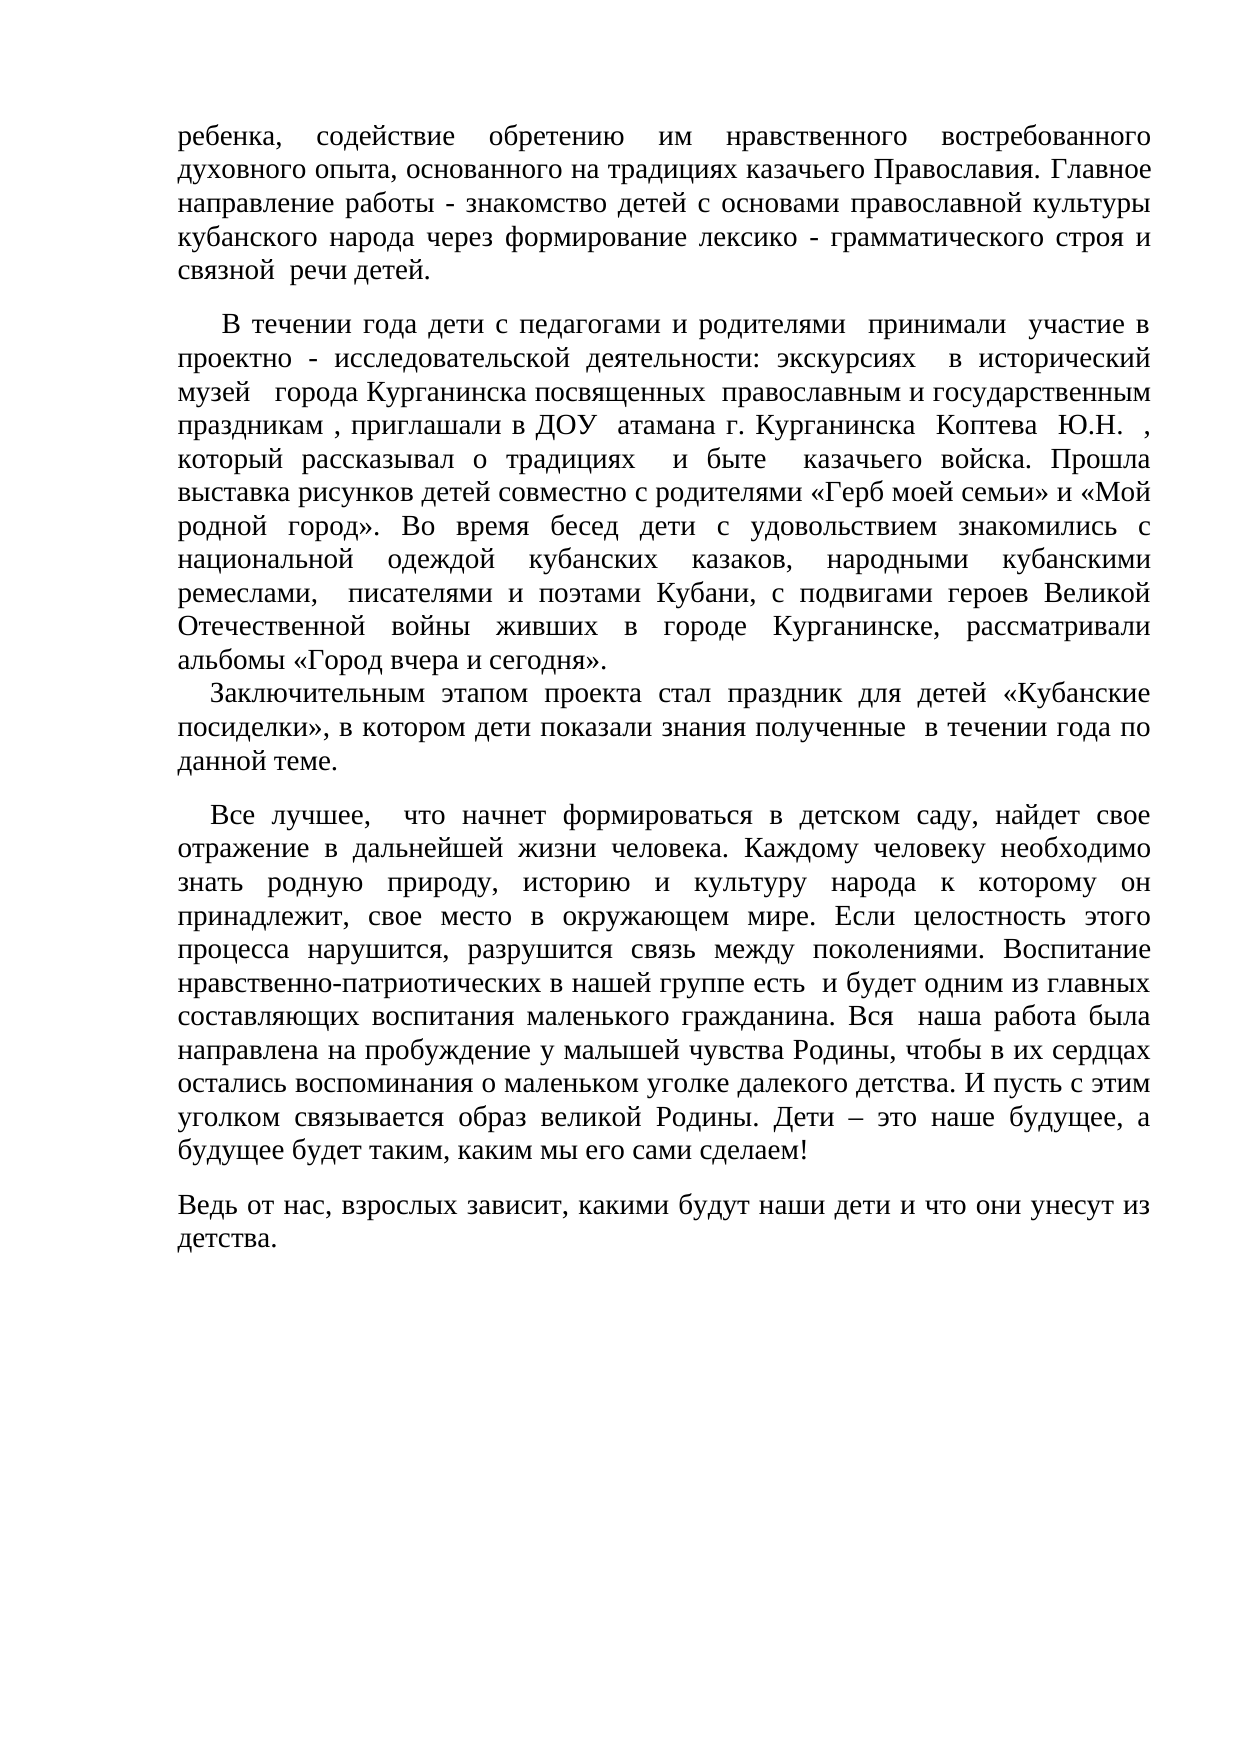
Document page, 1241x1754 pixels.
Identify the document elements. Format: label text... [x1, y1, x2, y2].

text Все лучшее, что начнет формироваться в детском саду, найдет свое отражение в дальнейшей жизни человека. Каждому человеку необходимо знать родную природу, историю и культуру народа к которому он принадлежит, свое место в окружающем мире. Если целостность этого процесса нарушится, разрушится связь между поколениями. Воспитание нравственно-патриотических в нашей группе есть и будет одним из главных составляющих воспитания маленького гражданина. Вся наша работа была направлена на пробуждение у малышей чувства Родины, чтобы в их сердцах остались воспоминания о маленьком уголке далекого детства. И пусть с этим уголком связывается образ великой Родины. Дети – это наше будущее, а будущее будет таким, каким мы его сами сделаем! [177, 797, 1152, 1166]
text Ведь от нас, взрослых зависит, какими будут наши дети и что они унесут из детства. [177, 1187, 1152, 1254]
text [177, 118, 1152, 286]
text В течении года дети с педагогами и родителями принимали участие в проектно - исследовательской деятельности: экскурсиях в исторический музей города Курганинска посвященных православным и государственным праздникам , приглашали в ДОУ атамана г. Курганинска Коптева Ю.Н. , который рассказывал о традициях и быте казачьего войска. Прошла выставка рисунков детей совместно с родителями «Герб моей семьи» и «Мой родной город». Во время бесед дети с удовольствием знакомились с национальной одеждой кубанских казаков, народными кубанскими ремеслами, писателями и поэтами Кубани, с подвигами героев Великой Отечественной войны живших в городе Курганинске, рассматривали альбомы «Город вчера и сегодня». [177, 307, 1152, 676]
text Заключительным этапом проекта стал праздник для детей «Кубанские посиделки», в котором дети показали знания полученные в течении года по данной теме. [177, 676, 1152, 776]
